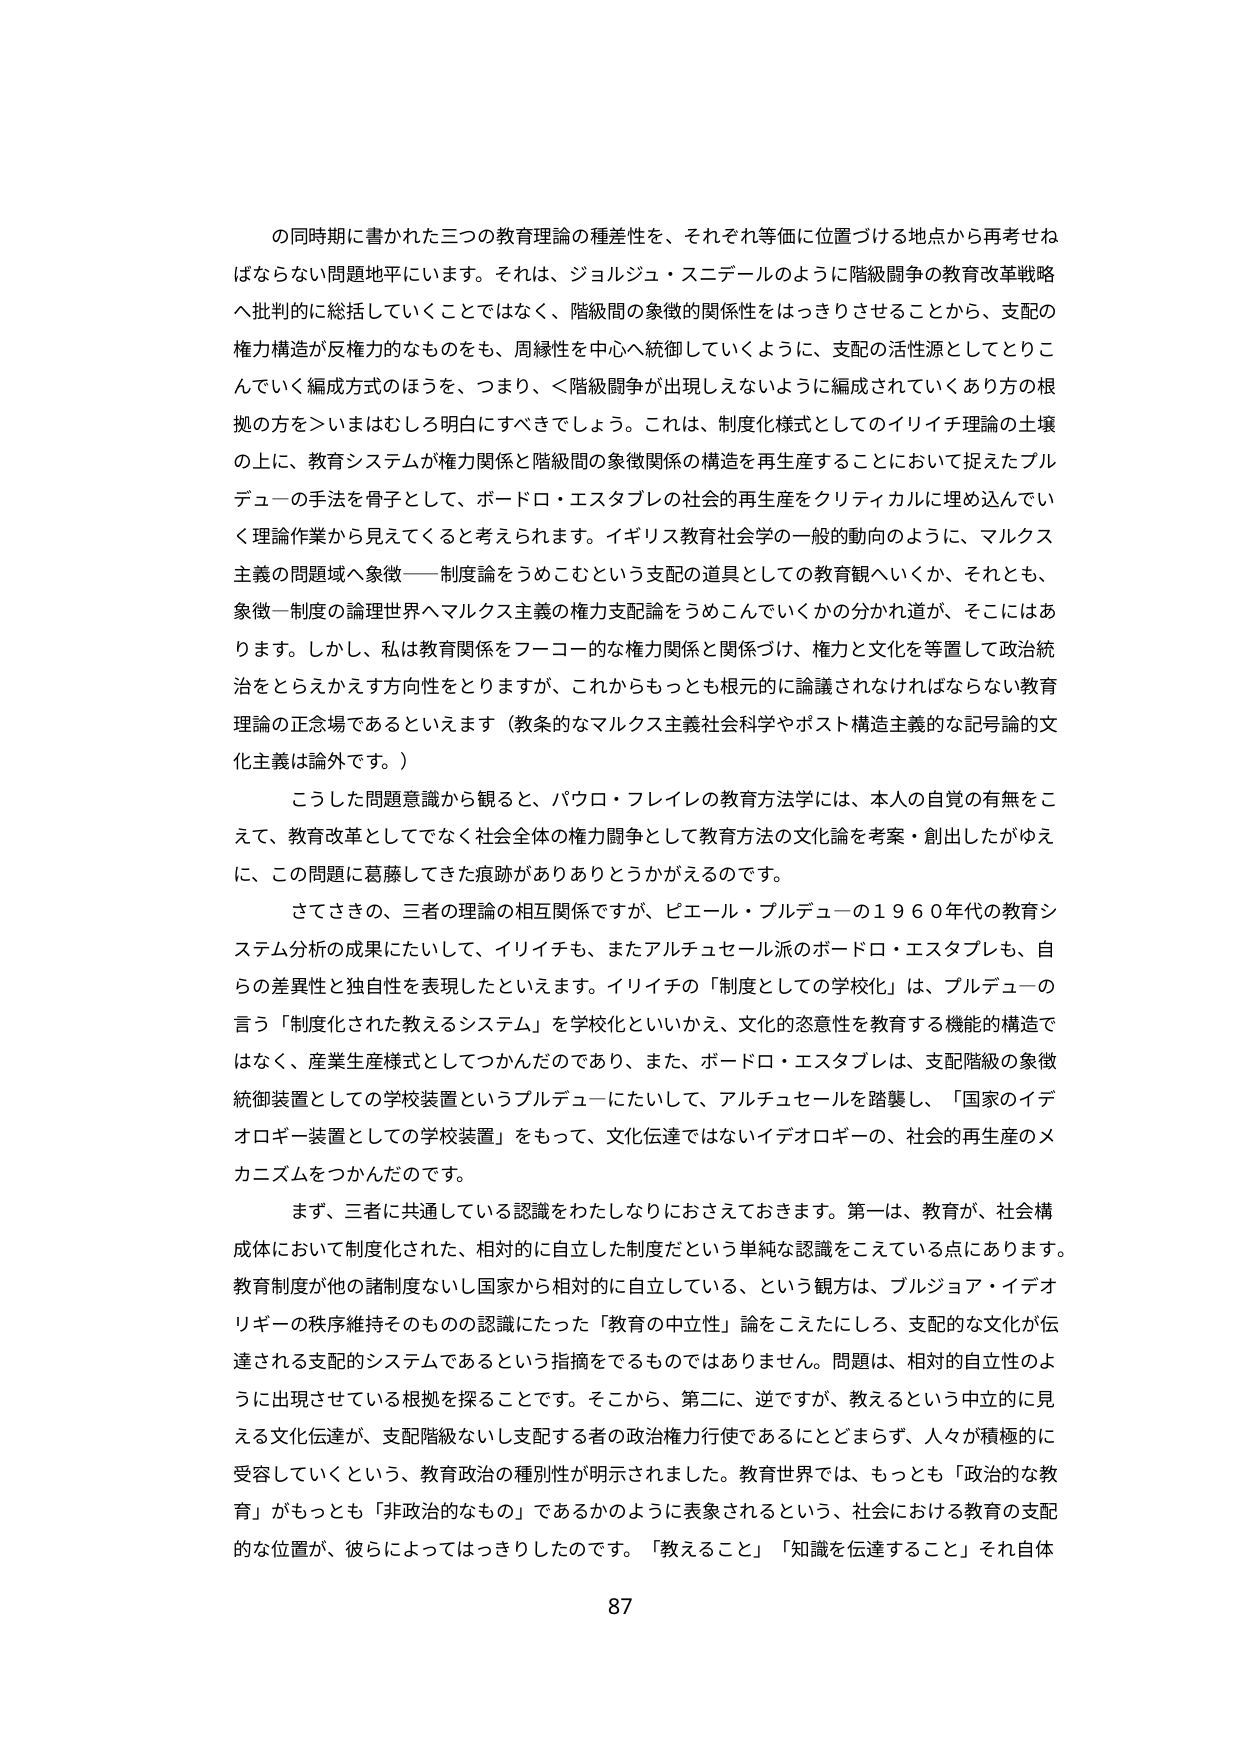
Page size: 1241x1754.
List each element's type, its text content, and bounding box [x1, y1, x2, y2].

text こうした問題意識から観ると、パウロ・フレイレの教育方法学には、本人の自覚の有無をこえて、教育改革としてでなく社会全体の権力闘争として教育方法の文化論を考案・創出したがゆえに、この問題に葛藤してきた痕跡がありありとうかがえるのです。 [177, 779, 1063, 892]
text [177, 1192, 1063, 1567]
text の同時期に書かれた三つの教育理論の種差性を、それぞれ等価に位置づける地点から再考せねばならない問題地平にいます。それは、ジョルジュ・スニデールのように階級闘争の教育改革戦略へ批判的に総括していくことではなく、階級間の象徴的関係性をはっきりさせることから、支配の権力構造が反権力的なものをも、周縁性を中心へ統御していくように、支配の活性源としてとりこんでいく編成方式のほうを、つまり、＜階級闘争が出現しえないように編成されていくあり方の根拠の方を＞いまはむしろ明白にすべきでしょう。これは、制度化様式としてのイリイチ理論の土壌の上に、教育システムが権力関係と階級間の象徴関係の構造を再生産することにおいて捉えたプルデュ―の手法を骨子として、ボードロ・エスタブレの社会的再生産をクリティカルに埋め込んでいく理論作業から見えてくると考えられます。イギリス教育社会学の一般的動向のように、マルクス主義の問題域へ象徴――制度論をうめこむという支配の道具としての教育観へいくか、それとも、象徴―制度の論理世界へマルクス主義の権力支配論をうめこんでいくかの分かれ道が、そこにはあります。しかし、私は教育関係をフーコー的な権力関係と関係づけ、権力と文化を等置して政治統治をとらえかえす方向性をとりますが、これからもっとも根元的に論議されなければならない教育理論の正念場であるといえます（教条的なマルクス主義社会科学やポスト構造主義的な記号論的文化主義は論外です。） [177, 217, 1063, 779]
text さてさきの、三者の理論の相互関係ですが、ピエール・プルデュ―の１９６０年代の教育システム分析の成果にたいして、イリイチも、またアルチュセール派のボードロ・エスタプレも、自らの差異性と独自性を表現したといえます。イリイチの「制度としての学校化」は、プルデュ―の言う「制度化された教えるシステム」を学校化といいかえ、文化的恣意性を教育する機能的構造ではなく、産業生産様式としてつかんだのであり、また、ボードロ・エスタブレは、支配階級の象徴統御装置としての学校装置というプルデュ―にたいして、アルチュセールを踏襲し、「国家のイデオロギー装置としての学校装置」をもって、文化伝達ではないイデオロギーの、社会的再生産のメカニズムをつかんだのです。 [177, 892, 1063, 1192]
